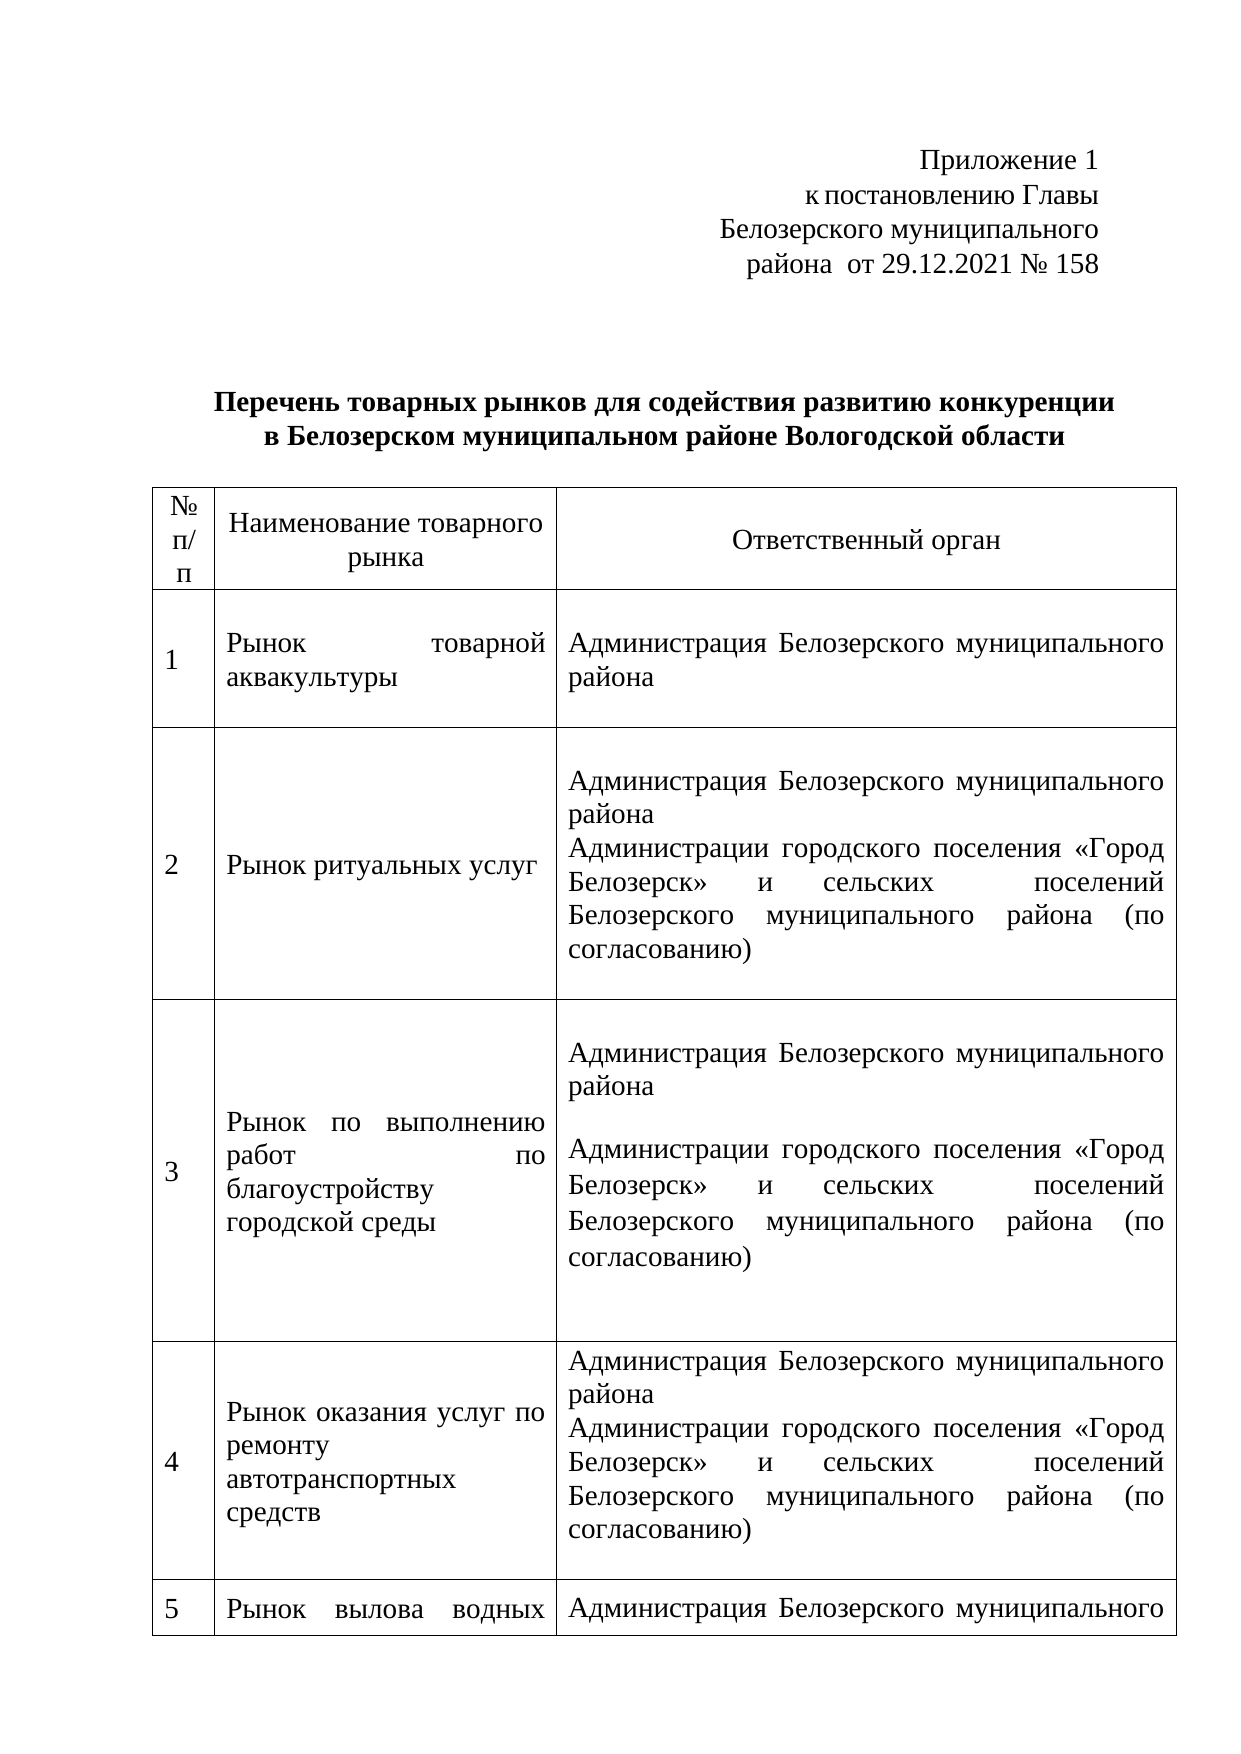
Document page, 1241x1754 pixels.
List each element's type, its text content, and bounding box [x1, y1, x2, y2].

table_cell Рынок товарной аквакультуры [215, 590, 556, 727]
text к постановлению Главы [177, 177, 1099, 211]
text Белозерского муниципального [177, 212, 1099, 245]
table_cell 3 [153, 1000, 214, 1341]
table_cell 4 [153, 1342, 214, 1579]
table_cell 2 [153, 728, 214, 999]
text Приложение 1 [177, 143, 1099, 176]
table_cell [215, 1580, 556, 1635]
table_cell 5 [153, 1580, 214, 1635]
table_cell Администрация Белозерского муниципального района [557, 590, 1176, 727]
table_header № п/п [153, 488, 214, 589]
table_cell Рынок ритуальных услуг [215, 728, 556, 999]
text Перечень товарных рынков для содействия развитию конкуренции [177, 384, 1152, 418]
table_cell Администрация Белозерского муниципального района Администрации городского поселения «Город Белозерск» и сельских поселений Белозерского муниципального района (по согласованию) [557, 1000, 1176, 1341]
table_header Наименование товарного рынка [215, 488, 556, 589]
table_cell Рынок по выполнению работ по благоустройству городской среды [215, 1000, 556, 1341]
table_header Ответственный орган [557, 488, 1176, 589]
table_cell Администрация Белозерского муниципального района Администрации городского поселения «Город Белозерск» и сельских поселений Белозерского муниципального района (по согласованию) [557, 1342, 1176, 1579]
table_cell Рынок оказания услуг по ремонту автотранспортных средств [215, 1342, 556, 1579]
table_cell 1 [153, 590, 214, 727]
text в Белозерском муниципальном районе Вологодской области [177, 418, 1152, 452]
text района от 29.12.2021 № 158 [177, 246, 1099, 280]
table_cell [557, 1580, 1176, 1635]
table_cell Администрация Белозерского муниципального района Администрации городского поселения «Город Белозерск» и сельских поселений Белозерского муниципального района (по согласованию) [557, 728, 1176, 999]
